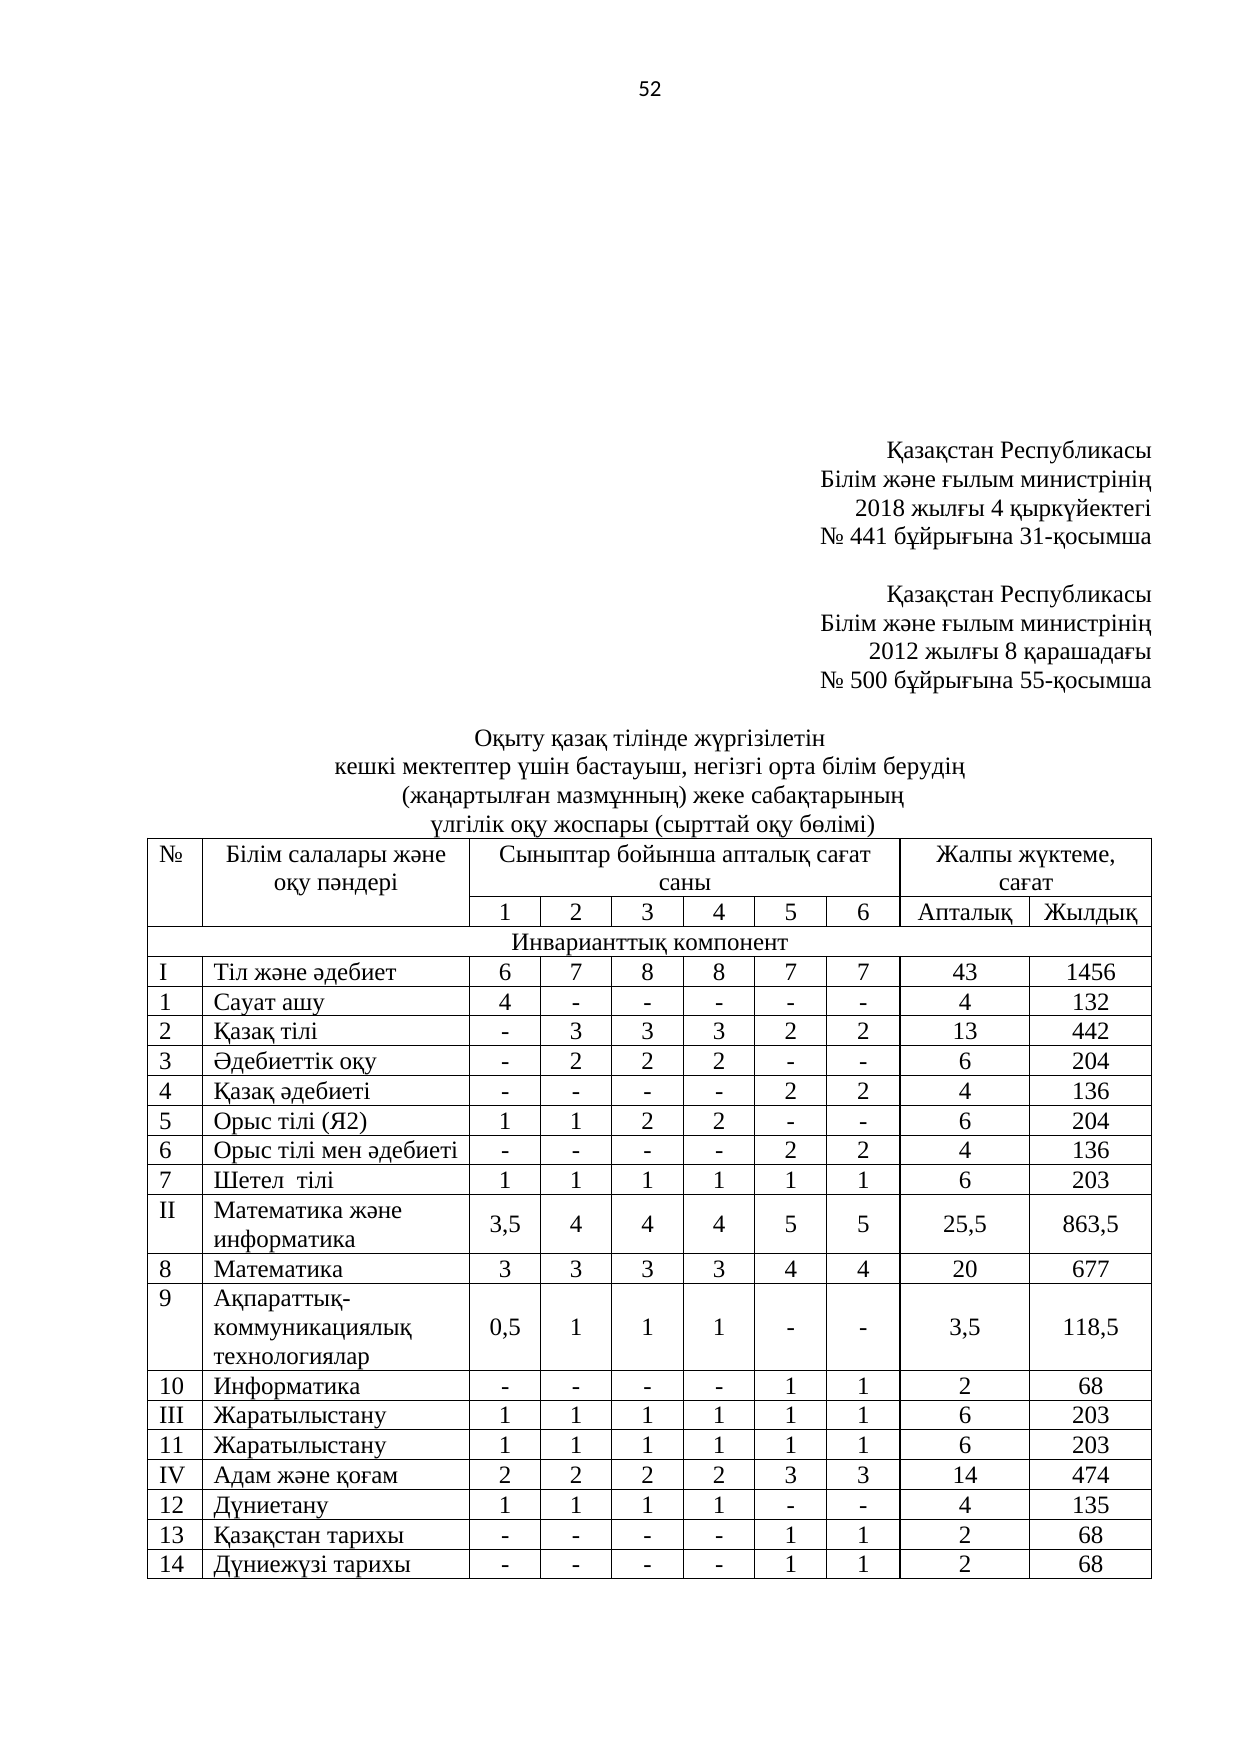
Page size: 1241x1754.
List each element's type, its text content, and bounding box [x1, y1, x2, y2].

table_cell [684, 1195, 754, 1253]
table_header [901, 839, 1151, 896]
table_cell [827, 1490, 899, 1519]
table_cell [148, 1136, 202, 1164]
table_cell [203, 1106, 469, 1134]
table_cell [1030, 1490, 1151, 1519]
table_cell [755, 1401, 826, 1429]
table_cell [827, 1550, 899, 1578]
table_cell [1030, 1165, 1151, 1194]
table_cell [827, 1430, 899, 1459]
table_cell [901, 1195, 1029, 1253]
text Қазақстан Республикасы [148, 435, 1152, 464]
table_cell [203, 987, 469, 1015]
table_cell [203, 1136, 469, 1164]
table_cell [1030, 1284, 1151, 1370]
text № 441 бұйрығына 31-қосымша [148, 521, 1152, 550]
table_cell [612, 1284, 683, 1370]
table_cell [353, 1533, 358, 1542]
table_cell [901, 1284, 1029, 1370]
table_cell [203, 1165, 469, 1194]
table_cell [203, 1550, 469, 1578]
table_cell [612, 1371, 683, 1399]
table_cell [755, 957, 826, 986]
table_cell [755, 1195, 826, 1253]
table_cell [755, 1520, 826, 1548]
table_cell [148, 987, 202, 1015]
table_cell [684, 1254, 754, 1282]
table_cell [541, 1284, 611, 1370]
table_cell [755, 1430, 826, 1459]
text кешкі мектептер үшін бастауыш, негізгі орта білім берудің [148, 751, 1152, 780]
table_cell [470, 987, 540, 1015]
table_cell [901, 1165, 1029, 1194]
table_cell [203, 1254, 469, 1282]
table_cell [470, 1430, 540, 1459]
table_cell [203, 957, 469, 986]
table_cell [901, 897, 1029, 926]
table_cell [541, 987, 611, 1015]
text Оқыту қазақ тілінде жүргізілетін [148, 723, 1152, 751]
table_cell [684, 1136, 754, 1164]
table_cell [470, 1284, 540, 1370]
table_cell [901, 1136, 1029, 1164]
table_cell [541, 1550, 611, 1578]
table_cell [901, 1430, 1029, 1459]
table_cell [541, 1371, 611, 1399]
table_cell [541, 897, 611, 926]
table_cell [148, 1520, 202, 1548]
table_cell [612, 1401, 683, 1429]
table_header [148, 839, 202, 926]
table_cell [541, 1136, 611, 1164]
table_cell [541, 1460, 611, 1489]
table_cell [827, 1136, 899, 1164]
text Білім және ғылым министрінің [148, 464, 1152, 493]
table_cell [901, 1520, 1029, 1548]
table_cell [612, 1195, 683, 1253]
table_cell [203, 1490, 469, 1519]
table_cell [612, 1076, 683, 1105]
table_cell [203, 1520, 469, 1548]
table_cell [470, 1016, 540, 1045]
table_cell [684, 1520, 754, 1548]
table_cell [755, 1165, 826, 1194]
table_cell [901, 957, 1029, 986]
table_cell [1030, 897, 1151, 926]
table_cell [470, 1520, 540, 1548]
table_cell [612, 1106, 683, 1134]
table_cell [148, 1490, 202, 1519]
text үлгілік оқу жоспары (сырттай оқу бөлімі) [148, 809, 1152, 838]
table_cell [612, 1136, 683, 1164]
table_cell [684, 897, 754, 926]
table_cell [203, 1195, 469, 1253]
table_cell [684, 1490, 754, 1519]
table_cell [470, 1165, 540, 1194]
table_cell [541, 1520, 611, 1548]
text Қазақстан Республикасы [148, 579, 1152, 608]
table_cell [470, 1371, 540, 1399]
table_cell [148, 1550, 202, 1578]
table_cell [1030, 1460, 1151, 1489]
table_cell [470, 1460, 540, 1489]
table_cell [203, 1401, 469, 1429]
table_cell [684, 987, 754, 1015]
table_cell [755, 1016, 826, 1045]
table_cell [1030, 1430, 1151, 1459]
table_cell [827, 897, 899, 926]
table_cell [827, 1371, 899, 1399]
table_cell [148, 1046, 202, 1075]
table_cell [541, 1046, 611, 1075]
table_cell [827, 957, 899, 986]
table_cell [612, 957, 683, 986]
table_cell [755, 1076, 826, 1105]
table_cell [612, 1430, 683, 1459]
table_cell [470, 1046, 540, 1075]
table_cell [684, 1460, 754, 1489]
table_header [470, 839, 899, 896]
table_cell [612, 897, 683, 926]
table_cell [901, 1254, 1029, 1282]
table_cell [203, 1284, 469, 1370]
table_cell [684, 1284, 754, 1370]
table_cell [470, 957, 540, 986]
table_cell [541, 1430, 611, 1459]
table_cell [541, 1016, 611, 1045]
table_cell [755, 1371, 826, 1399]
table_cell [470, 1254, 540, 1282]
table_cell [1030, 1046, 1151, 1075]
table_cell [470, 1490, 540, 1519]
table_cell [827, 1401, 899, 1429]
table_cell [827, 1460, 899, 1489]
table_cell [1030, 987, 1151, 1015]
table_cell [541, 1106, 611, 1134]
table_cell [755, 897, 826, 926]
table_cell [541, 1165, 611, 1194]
text Білім және ғылым министрінің [148, 608, 1152, 636]
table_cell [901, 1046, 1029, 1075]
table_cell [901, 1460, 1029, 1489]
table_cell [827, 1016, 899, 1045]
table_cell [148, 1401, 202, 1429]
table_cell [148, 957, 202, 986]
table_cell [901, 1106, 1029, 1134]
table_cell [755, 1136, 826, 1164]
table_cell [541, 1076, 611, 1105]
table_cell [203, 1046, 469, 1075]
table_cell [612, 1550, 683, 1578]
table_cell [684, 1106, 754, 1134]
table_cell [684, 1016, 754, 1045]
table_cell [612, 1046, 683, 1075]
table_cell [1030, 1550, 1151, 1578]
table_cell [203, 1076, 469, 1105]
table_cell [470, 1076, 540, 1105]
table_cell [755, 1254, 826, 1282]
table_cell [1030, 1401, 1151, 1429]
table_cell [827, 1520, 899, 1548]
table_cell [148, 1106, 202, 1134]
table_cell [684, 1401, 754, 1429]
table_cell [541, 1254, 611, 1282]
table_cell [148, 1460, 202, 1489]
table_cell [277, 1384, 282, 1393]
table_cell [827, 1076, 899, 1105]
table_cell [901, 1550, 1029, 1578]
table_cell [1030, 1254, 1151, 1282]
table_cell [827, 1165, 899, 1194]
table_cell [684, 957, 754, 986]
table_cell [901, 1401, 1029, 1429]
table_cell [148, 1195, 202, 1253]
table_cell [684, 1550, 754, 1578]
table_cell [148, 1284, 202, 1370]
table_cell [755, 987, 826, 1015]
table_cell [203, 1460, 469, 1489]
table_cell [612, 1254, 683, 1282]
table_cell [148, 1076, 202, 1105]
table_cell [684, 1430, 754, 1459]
text 2018 жылғы 4 қыркүйектегі [148, 493, 1152, 521]
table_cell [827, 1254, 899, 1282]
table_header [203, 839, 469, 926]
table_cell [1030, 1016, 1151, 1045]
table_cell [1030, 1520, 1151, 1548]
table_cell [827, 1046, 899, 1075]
text 2012 жылғы 8 қарашадағы [148, 636, 1152, 665]
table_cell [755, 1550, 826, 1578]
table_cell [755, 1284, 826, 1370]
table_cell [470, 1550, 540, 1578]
text (жаңартылған мазмұнның) жеке сабақтарының [148, 780, 1152, 809]
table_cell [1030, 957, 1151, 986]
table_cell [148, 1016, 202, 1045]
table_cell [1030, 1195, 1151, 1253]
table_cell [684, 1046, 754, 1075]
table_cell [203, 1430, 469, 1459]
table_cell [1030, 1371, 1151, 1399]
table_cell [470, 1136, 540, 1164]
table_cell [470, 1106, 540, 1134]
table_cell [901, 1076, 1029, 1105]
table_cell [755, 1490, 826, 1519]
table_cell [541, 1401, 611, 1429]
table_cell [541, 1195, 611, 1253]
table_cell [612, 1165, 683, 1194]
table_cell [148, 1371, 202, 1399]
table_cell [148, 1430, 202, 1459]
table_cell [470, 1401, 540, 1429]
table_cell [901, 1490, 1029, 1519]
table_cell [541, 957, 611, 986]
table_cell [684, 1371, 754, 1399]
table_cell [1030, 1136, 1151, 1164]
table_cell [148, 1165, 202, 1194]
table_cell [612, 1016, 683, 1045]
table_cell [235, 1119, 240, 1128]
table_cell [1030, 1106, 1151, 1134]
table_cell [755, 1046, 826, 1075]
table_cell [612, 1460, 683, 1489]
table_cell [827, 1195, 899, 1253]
text № 500 бұйрығына 55-қосымша [148, 665, 1152, 694]
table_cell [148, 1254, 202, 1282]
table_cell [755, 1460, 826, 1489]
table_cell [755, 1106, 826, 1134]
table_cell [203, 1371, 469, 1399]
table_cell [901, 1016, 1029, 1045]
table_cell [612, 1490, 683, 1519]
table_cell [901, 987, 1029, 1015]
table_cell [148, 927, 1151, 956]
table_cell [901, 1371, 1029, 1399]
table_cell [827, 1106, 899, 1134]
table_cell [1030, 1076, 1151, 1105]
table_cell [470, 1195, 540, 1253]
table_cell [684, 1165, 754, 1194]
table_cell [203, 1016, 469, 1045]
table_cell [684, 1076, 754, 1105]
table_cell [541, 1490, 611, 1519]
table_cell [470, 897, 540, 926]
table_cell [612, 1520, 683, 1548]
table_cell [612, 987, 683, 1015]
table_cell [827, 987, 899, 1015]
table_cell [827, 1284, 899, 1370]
